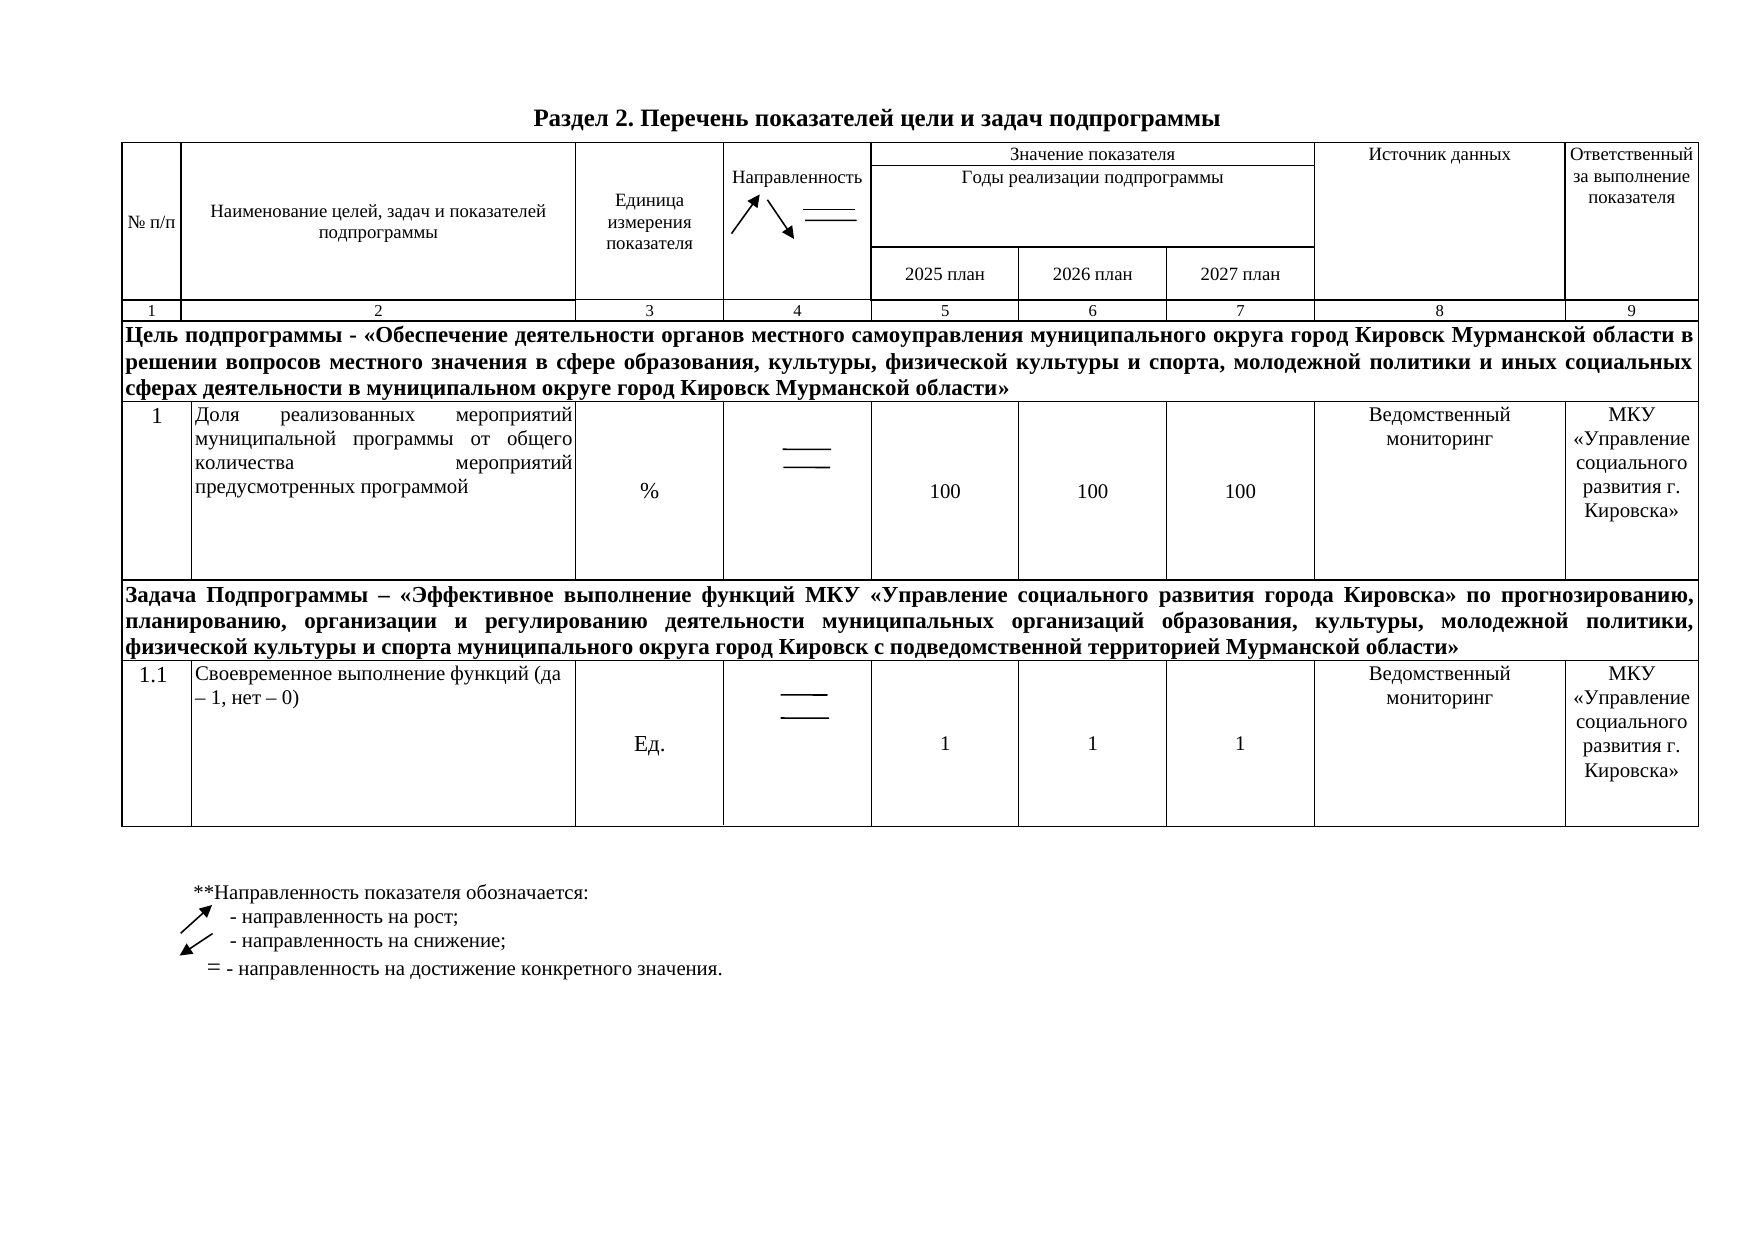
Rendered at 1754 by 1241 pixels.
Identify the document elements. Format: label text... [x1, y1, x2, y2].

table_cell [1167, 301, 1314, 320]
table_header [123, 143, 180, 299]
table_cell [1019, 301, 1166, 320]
text - направленность на снижение; [193, 928, 1636, 952]
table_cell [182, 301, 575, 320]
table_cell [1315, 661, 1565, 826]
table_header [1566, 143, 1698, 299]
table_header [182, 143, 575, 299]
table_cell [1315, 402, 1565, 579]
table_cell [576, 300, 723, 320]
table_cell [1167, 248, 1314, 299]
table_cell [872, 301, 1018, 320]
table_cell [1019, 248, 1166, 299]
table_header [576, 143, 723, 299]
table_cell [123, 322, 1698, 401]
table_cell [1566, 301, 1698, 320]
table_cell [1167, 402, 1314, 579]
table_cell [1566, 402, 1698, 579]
text **Направленность показателя обозначается: [193, 880, 1636, 904]
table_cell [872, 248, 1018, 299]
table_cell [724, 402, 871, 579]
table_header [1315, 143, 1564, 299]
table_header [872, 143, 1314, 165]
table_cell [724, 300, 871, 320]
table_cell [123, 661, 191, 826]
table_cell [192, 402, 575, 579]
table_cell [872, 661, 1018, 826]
text - направленность на рост; [193, 904, 1636, 928]
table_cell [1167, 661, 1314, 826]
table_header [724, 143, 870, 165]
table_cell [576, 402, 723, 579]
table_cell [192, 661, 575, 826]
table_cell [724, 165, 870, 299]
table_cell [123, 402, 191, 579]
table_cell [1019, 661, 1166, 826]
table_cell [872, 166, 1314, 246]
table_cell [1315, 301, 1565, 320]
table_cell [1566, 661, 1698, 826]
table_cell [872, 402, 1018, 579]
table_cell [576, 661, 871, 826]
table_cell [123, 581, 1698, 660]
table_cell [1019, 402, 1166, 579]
text Раздел 2. Перечень показателей цели и задач подпрограммы [118, 103, 1636, 132]
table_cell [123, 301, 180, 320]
text = - направленность на достижение конкретного значения. [118, 952, 1636, 981]
